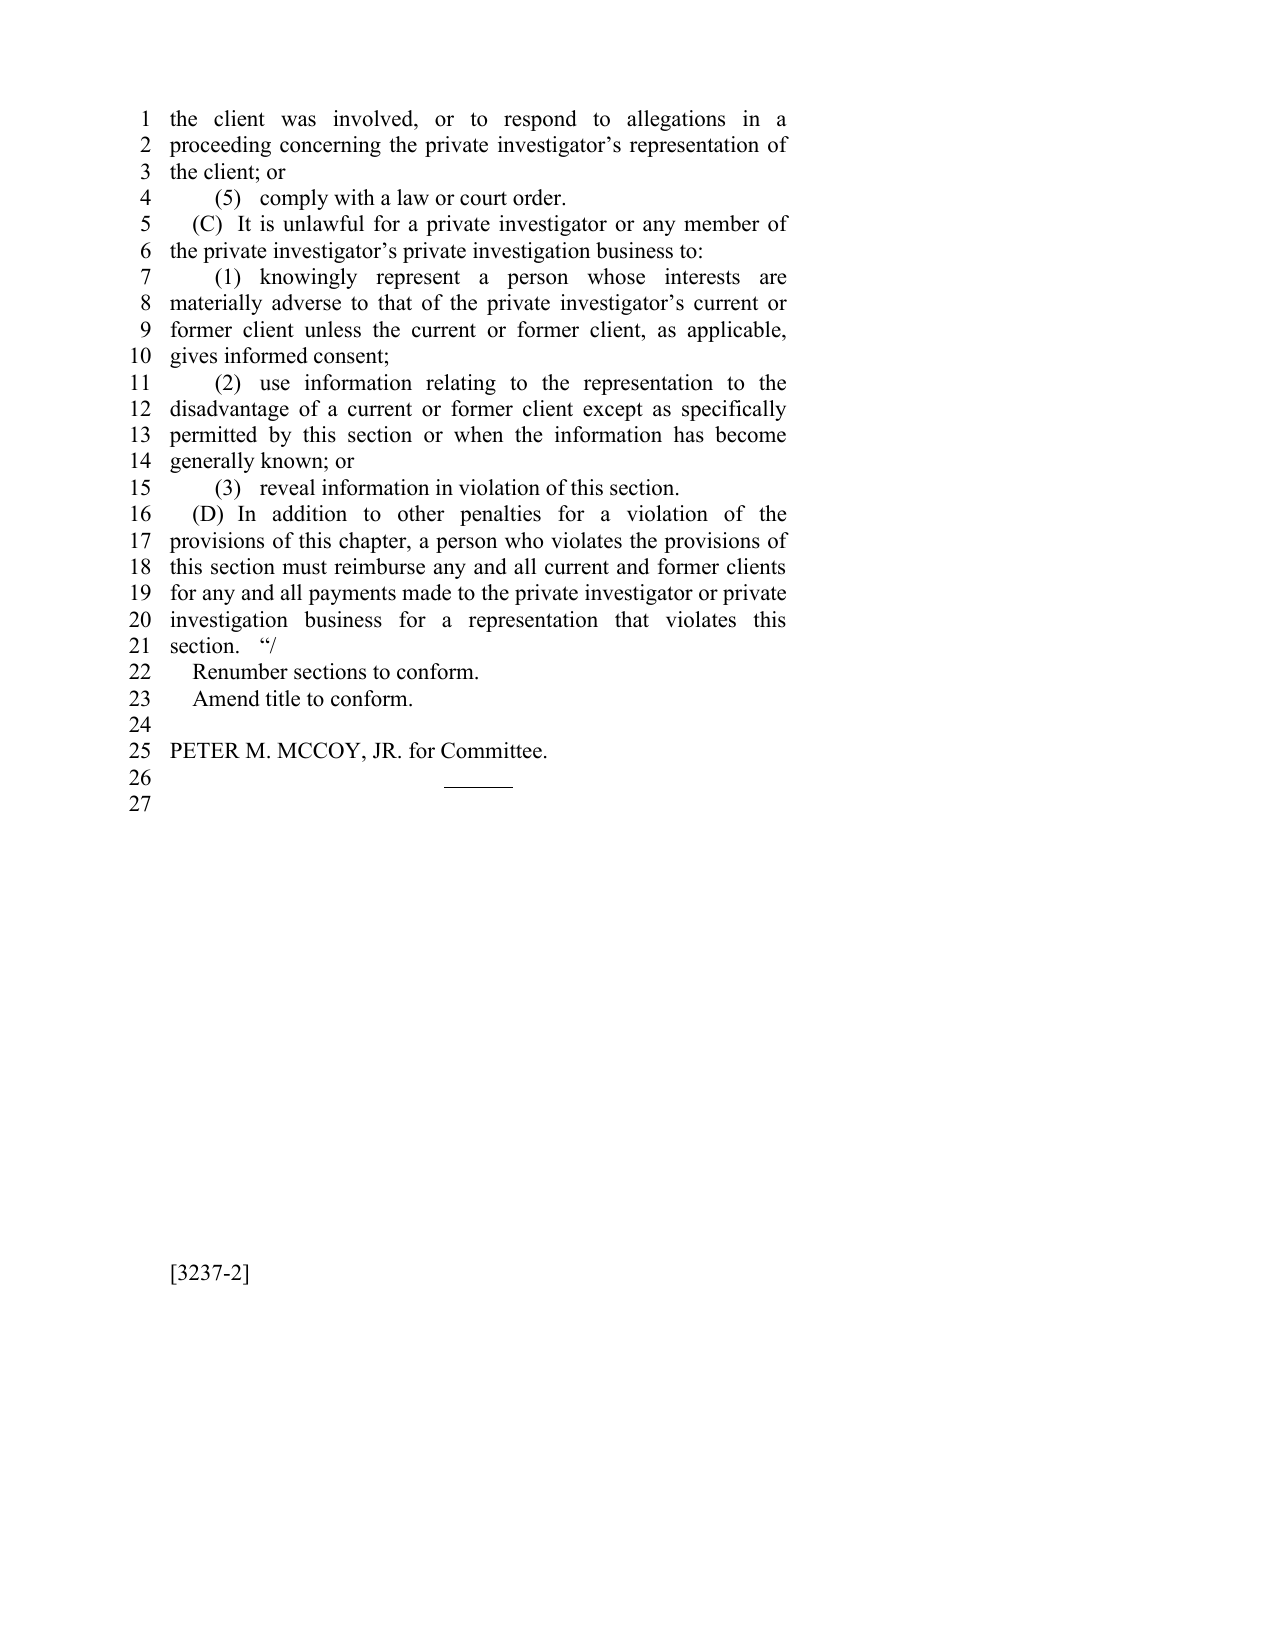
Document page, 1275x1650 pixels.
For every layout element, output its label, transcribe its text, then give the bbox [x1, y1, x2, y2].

text PETER M. MCCOY, JR. for Committee. [169, 737, 787, 764]
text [169, 105, 787, 184]
text (5) comply with a law or court order. [169, 184, 787, 210]
text Amend title to conform. [169, 685, 787, 711]
text (D) In addition to other penalties for a violation of the provisions of this chapter, a person who violates the provisions of this section must reimburse any and all current and former clients for any and all payments made to the private investigator or private investigation business for a representation that violates this section. “/ [169, 500, 787, 658]
text (C) It is unlawful for a private investigator or any member of the private investigator’s private investigation business to: [169, 210, 787, 263]
text (2) use information relating to the representation to the disadvantage of a current or former client except as specifically permitted by this section or when the information has become generally known; or [169, 368, 787, 474]
text (3) reveal information in violation of this section. [169, 474, 787, 500]
text Renumber sections to conform. [169, 658, 787, 685]
text (1) knowingly represent a person whose interests are materially adverse to that of the private investigator’s current or former client unless the current or former client, as applicable, gives informed consent; [169, 263, 787, 368]
